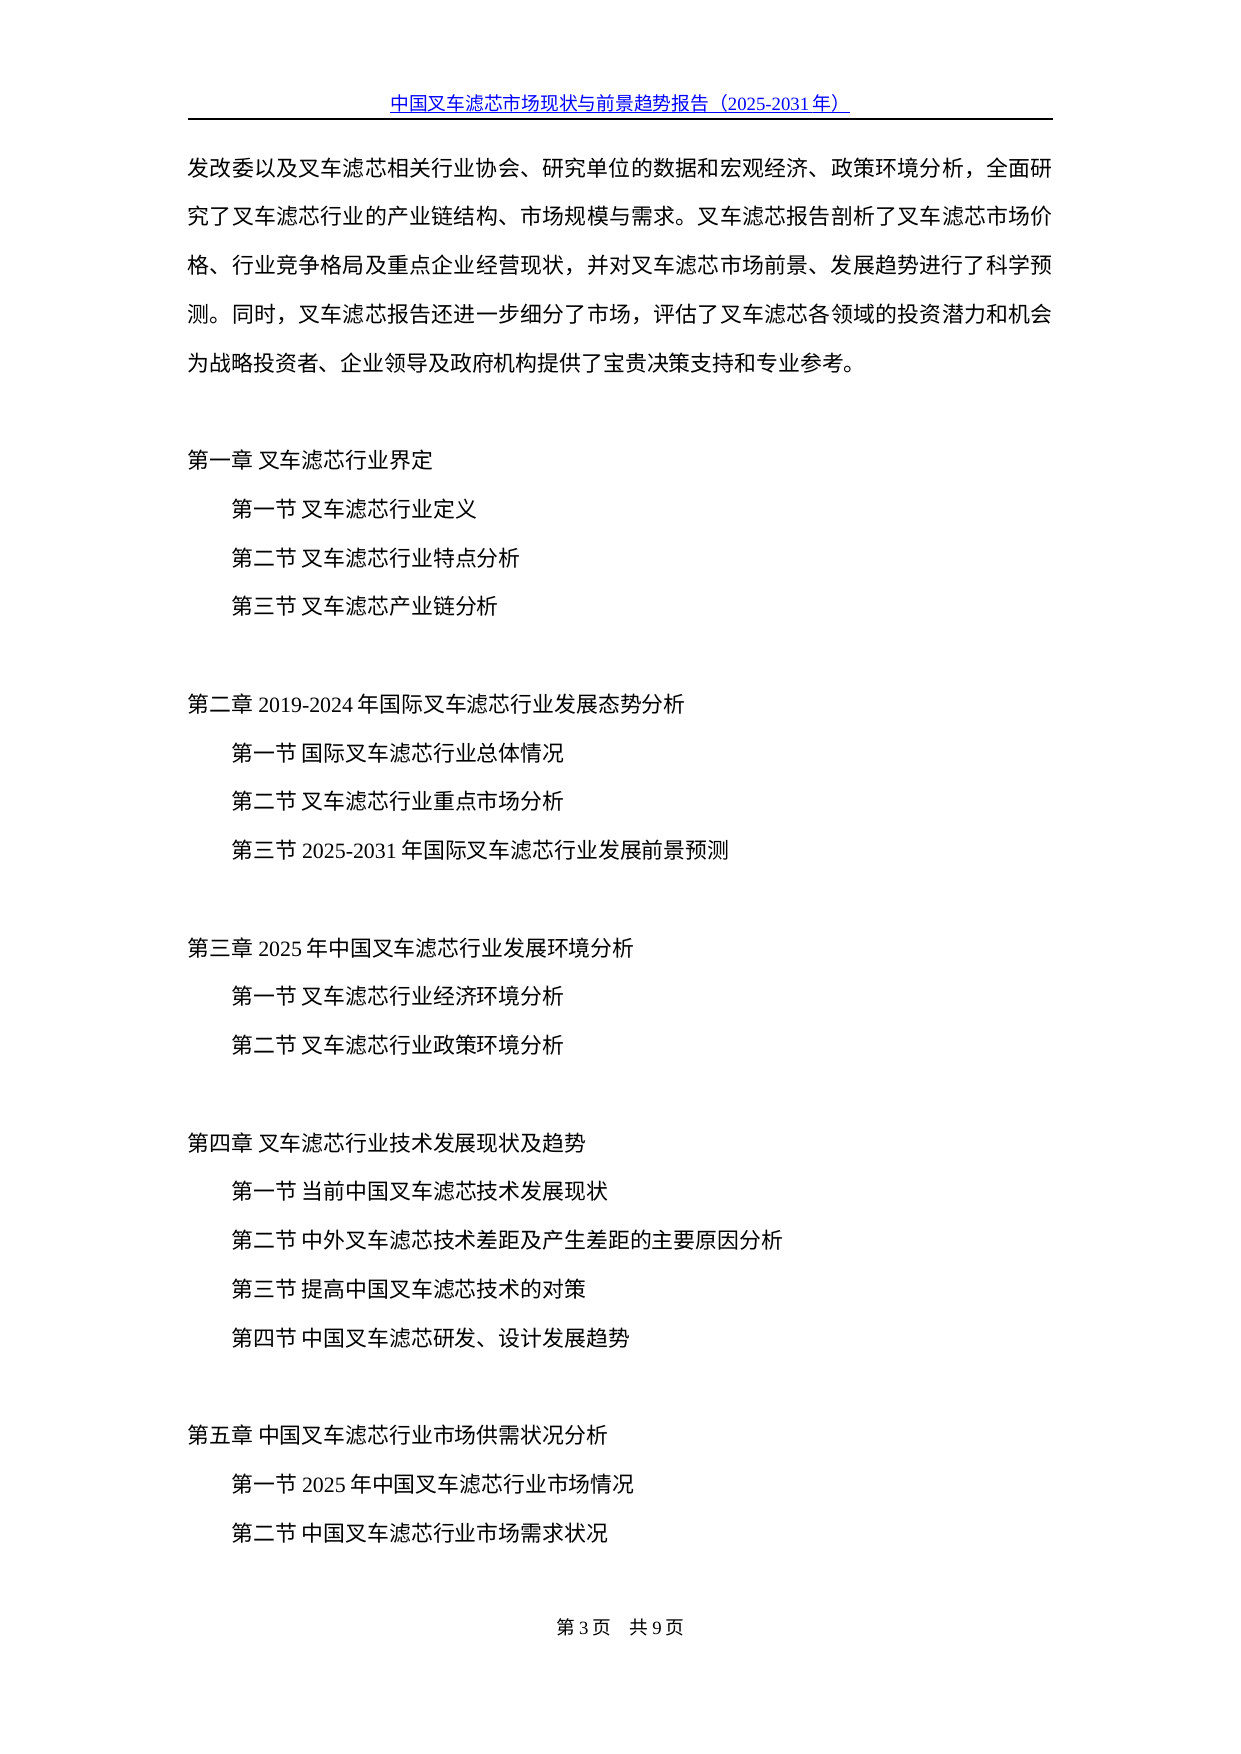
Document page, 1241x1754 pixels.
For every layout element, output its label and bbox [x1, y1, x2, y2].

text [187, 150, 1053, 1548]
